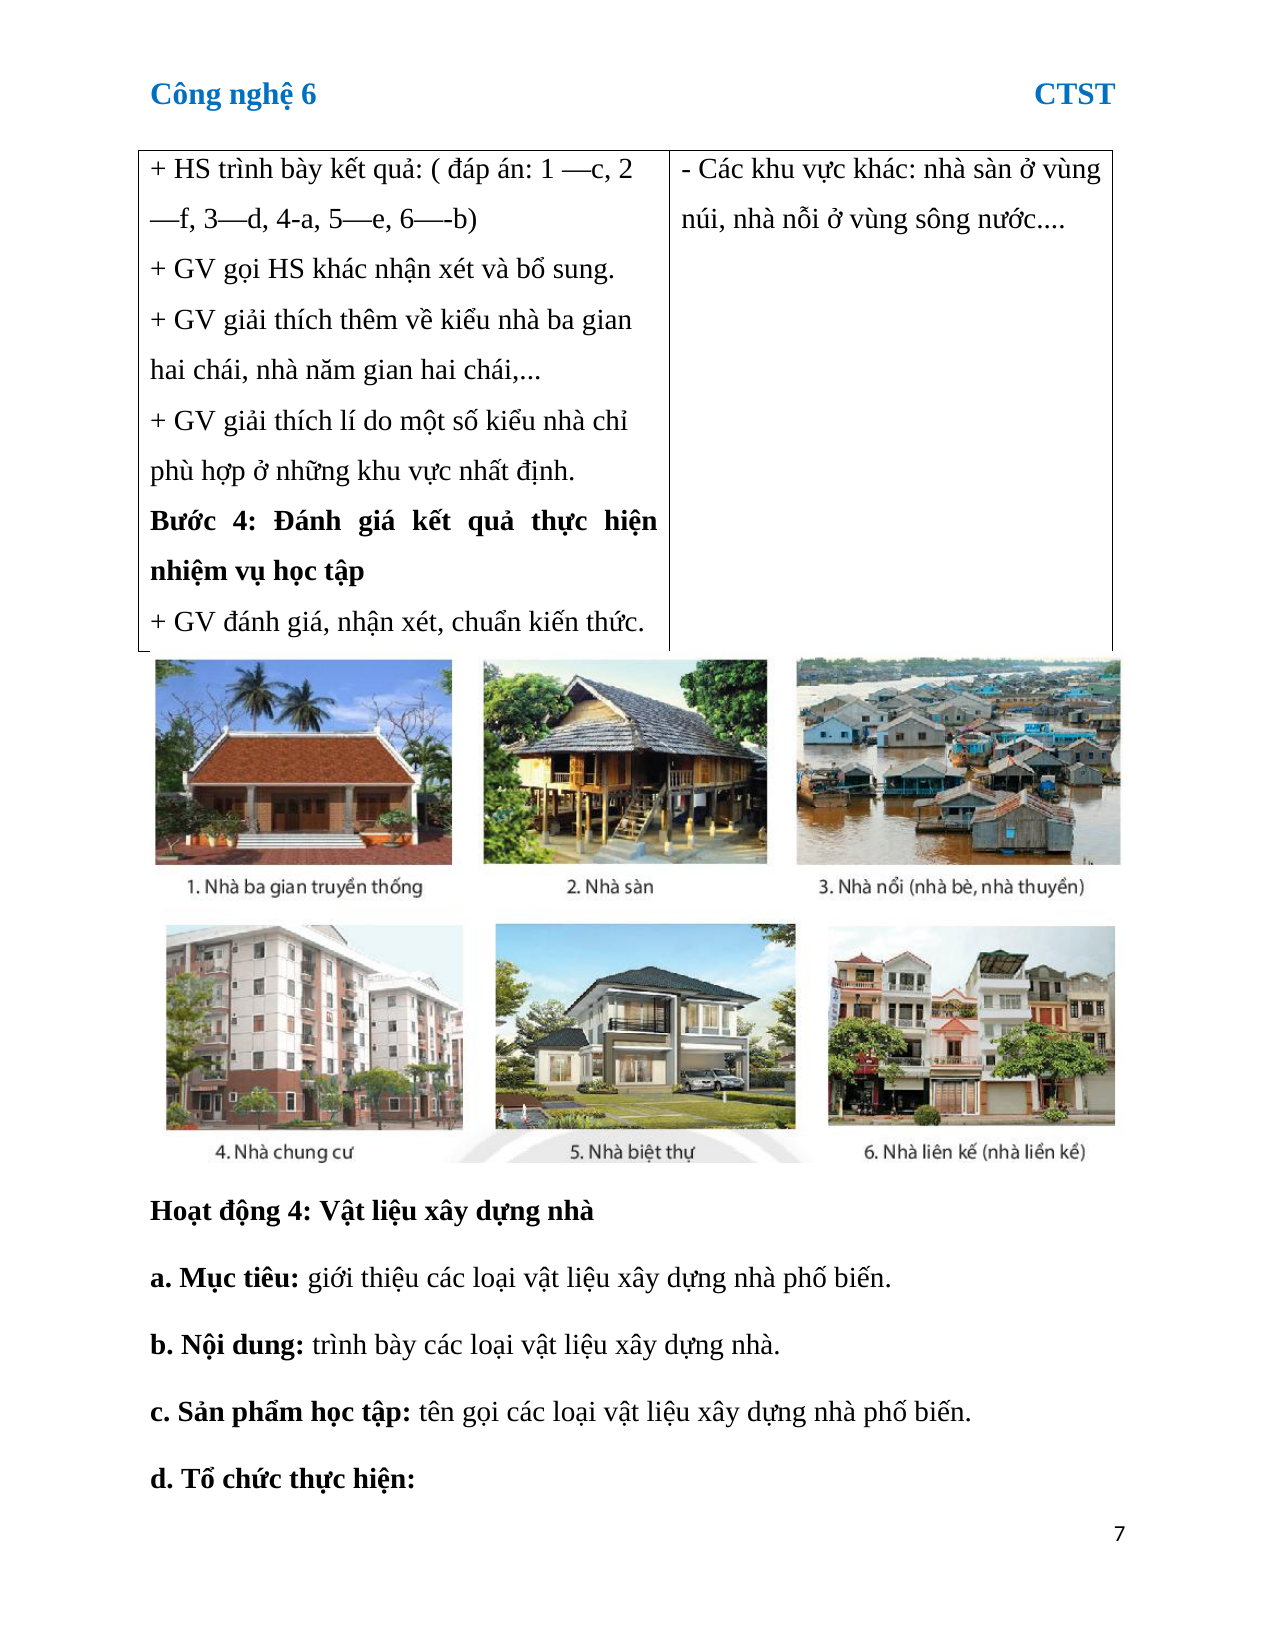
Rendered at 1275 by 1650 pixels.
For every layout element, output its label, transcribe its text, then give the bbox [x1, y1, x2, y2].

text a. Mục tiêu: giới thiệu các loại vật liệu xây dựng nhà phố biến. [150, 1260, 1125, 1294]
text b. Nội dung: trình bày các loại vật liệu xây dựng nhà. [150, 1327, 1125, 1361]
text Hoạt động 4: Vật liệu xây dựng nhà [150, 1193, 1125, 1227]
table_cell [670, 151, 1112, 651]
text c. Sản phẩm học tập: tên gọi các loại vật liệu xây dựng nhà phố biến. [150, 1394, 1125, 1428]
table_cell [139, 151, 669, 651]
picture [150, 651, 1125, 1163]
text d. Tổ chức thực hiện: [150, 1461, 1125, 1494]
